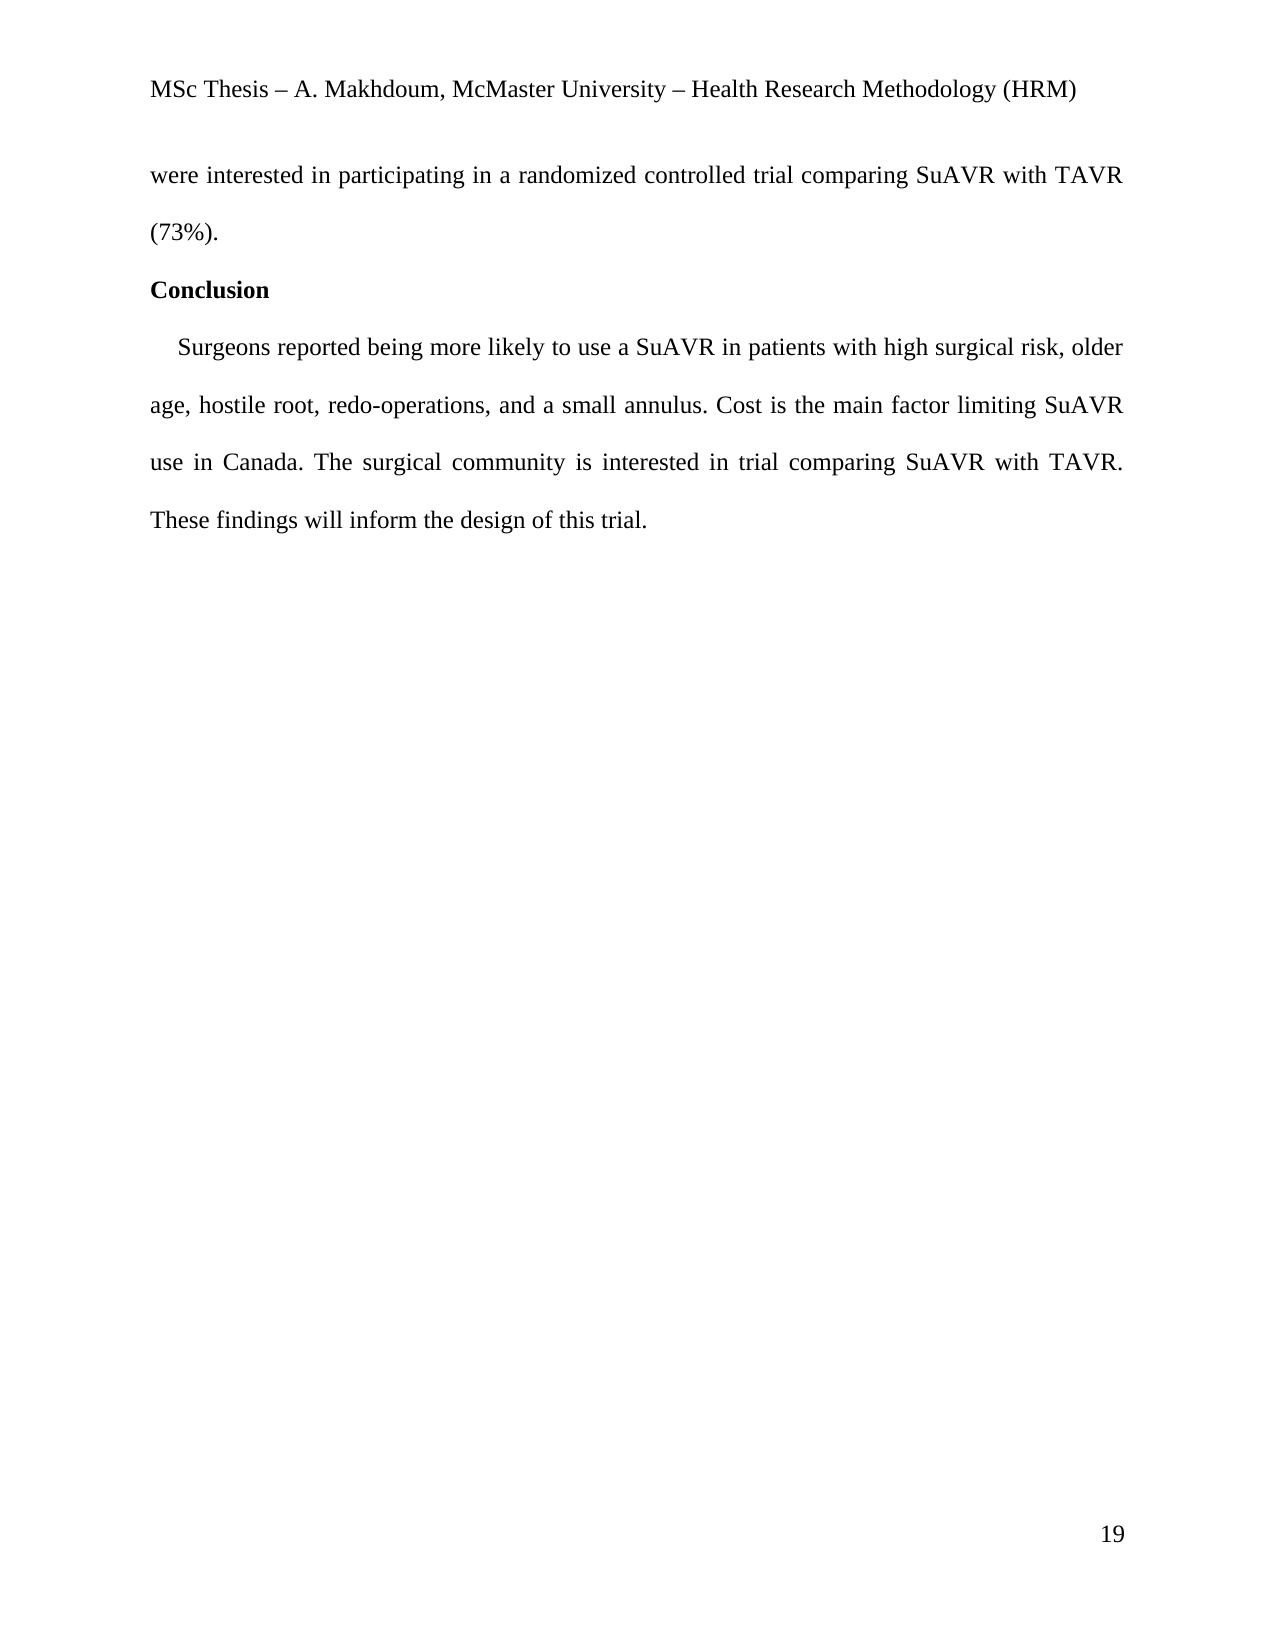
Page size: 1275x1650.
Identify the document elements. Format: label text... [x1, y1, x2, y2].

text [150, 160, 1125, 246]
text Surgeons reported being more likely to use a SuAVR in patients with high surgical risk, older age, hostile root, redo-operations, and a small annulus. Cost is the main factor limiting SuAVR use in Canada. The surgical community is interested in trial comparing SuAVR with TAVR. These findings will inform the design of this trial. [150, 332, 1125, 534]
text Conclusion [150, 275, 1125, 304]
